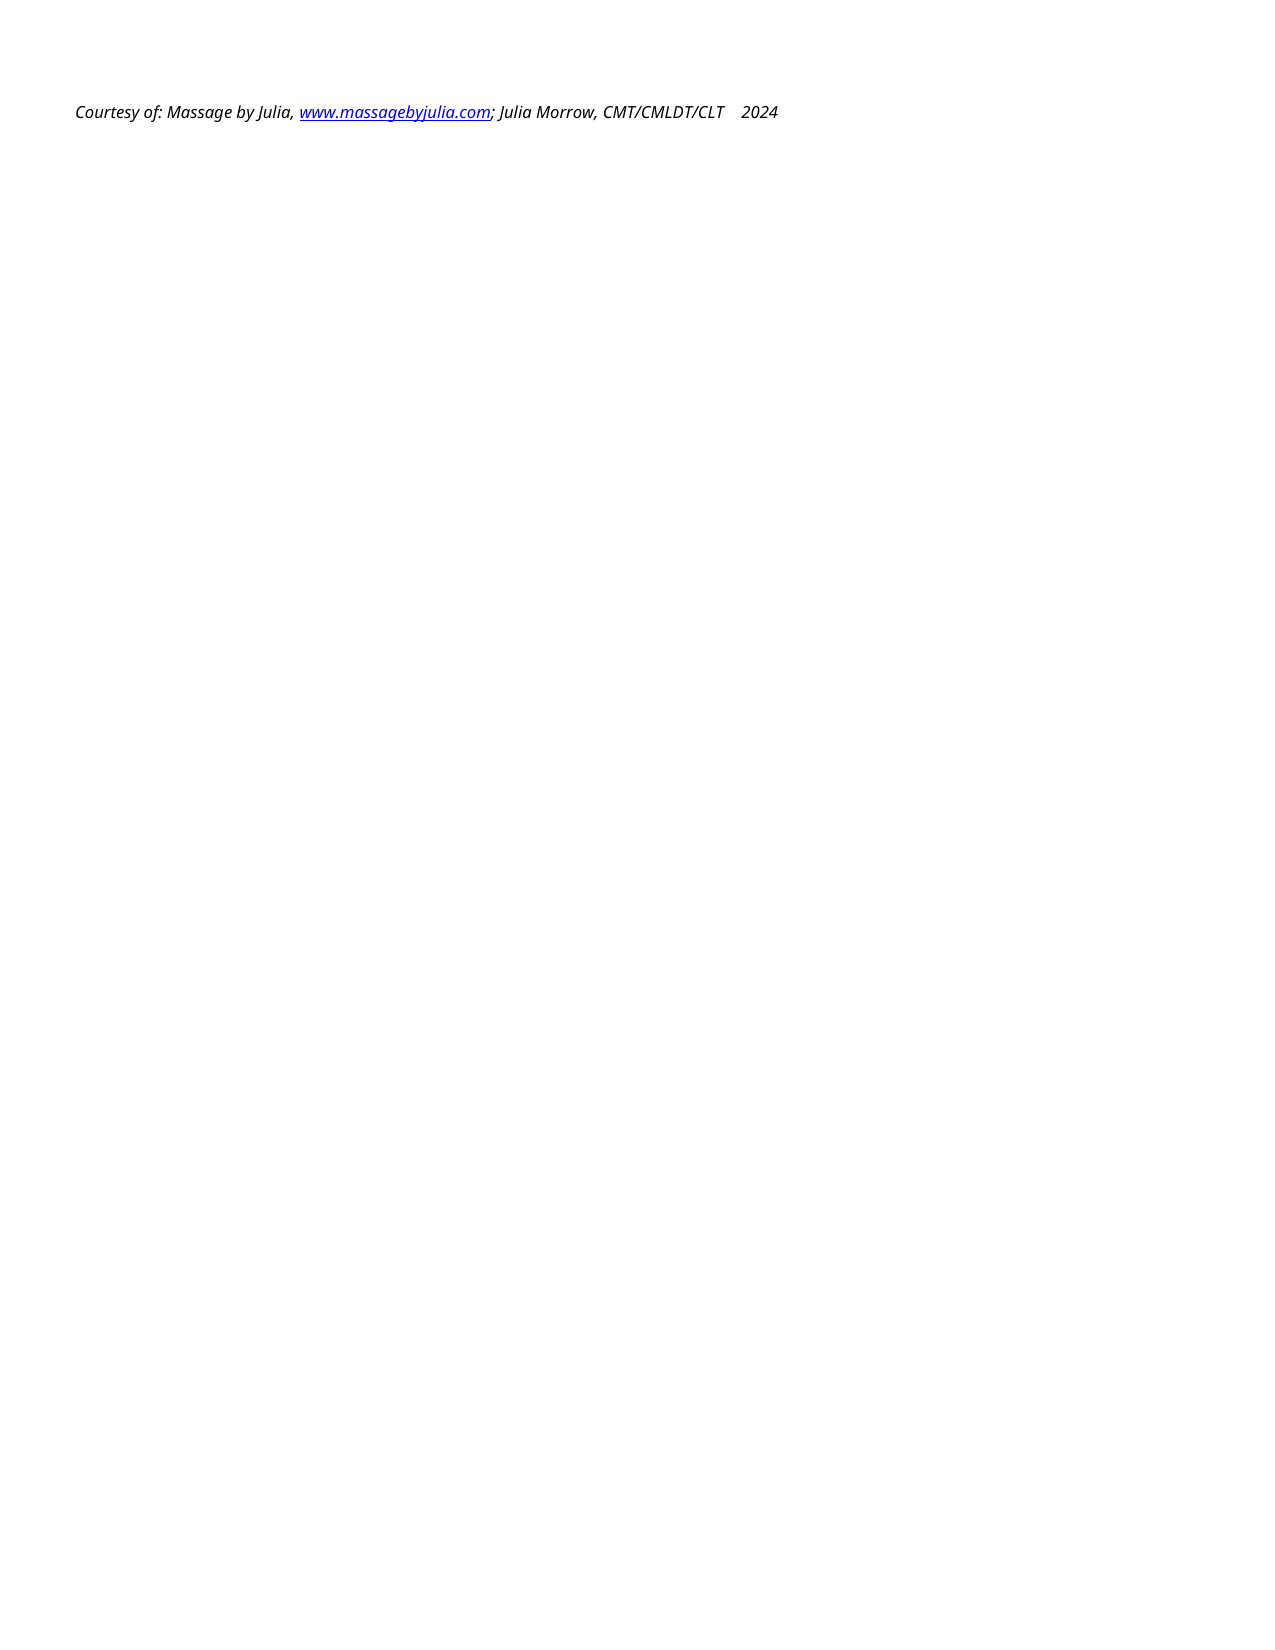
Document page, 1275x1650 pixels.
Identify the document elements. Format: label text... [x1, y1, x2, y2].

text Courtesy of: Massage by Julia, www.massagebyjulia.com; Julia Morrow, CMT/CMLDT/CLT 2024 [75, 101, 1200, 123]
